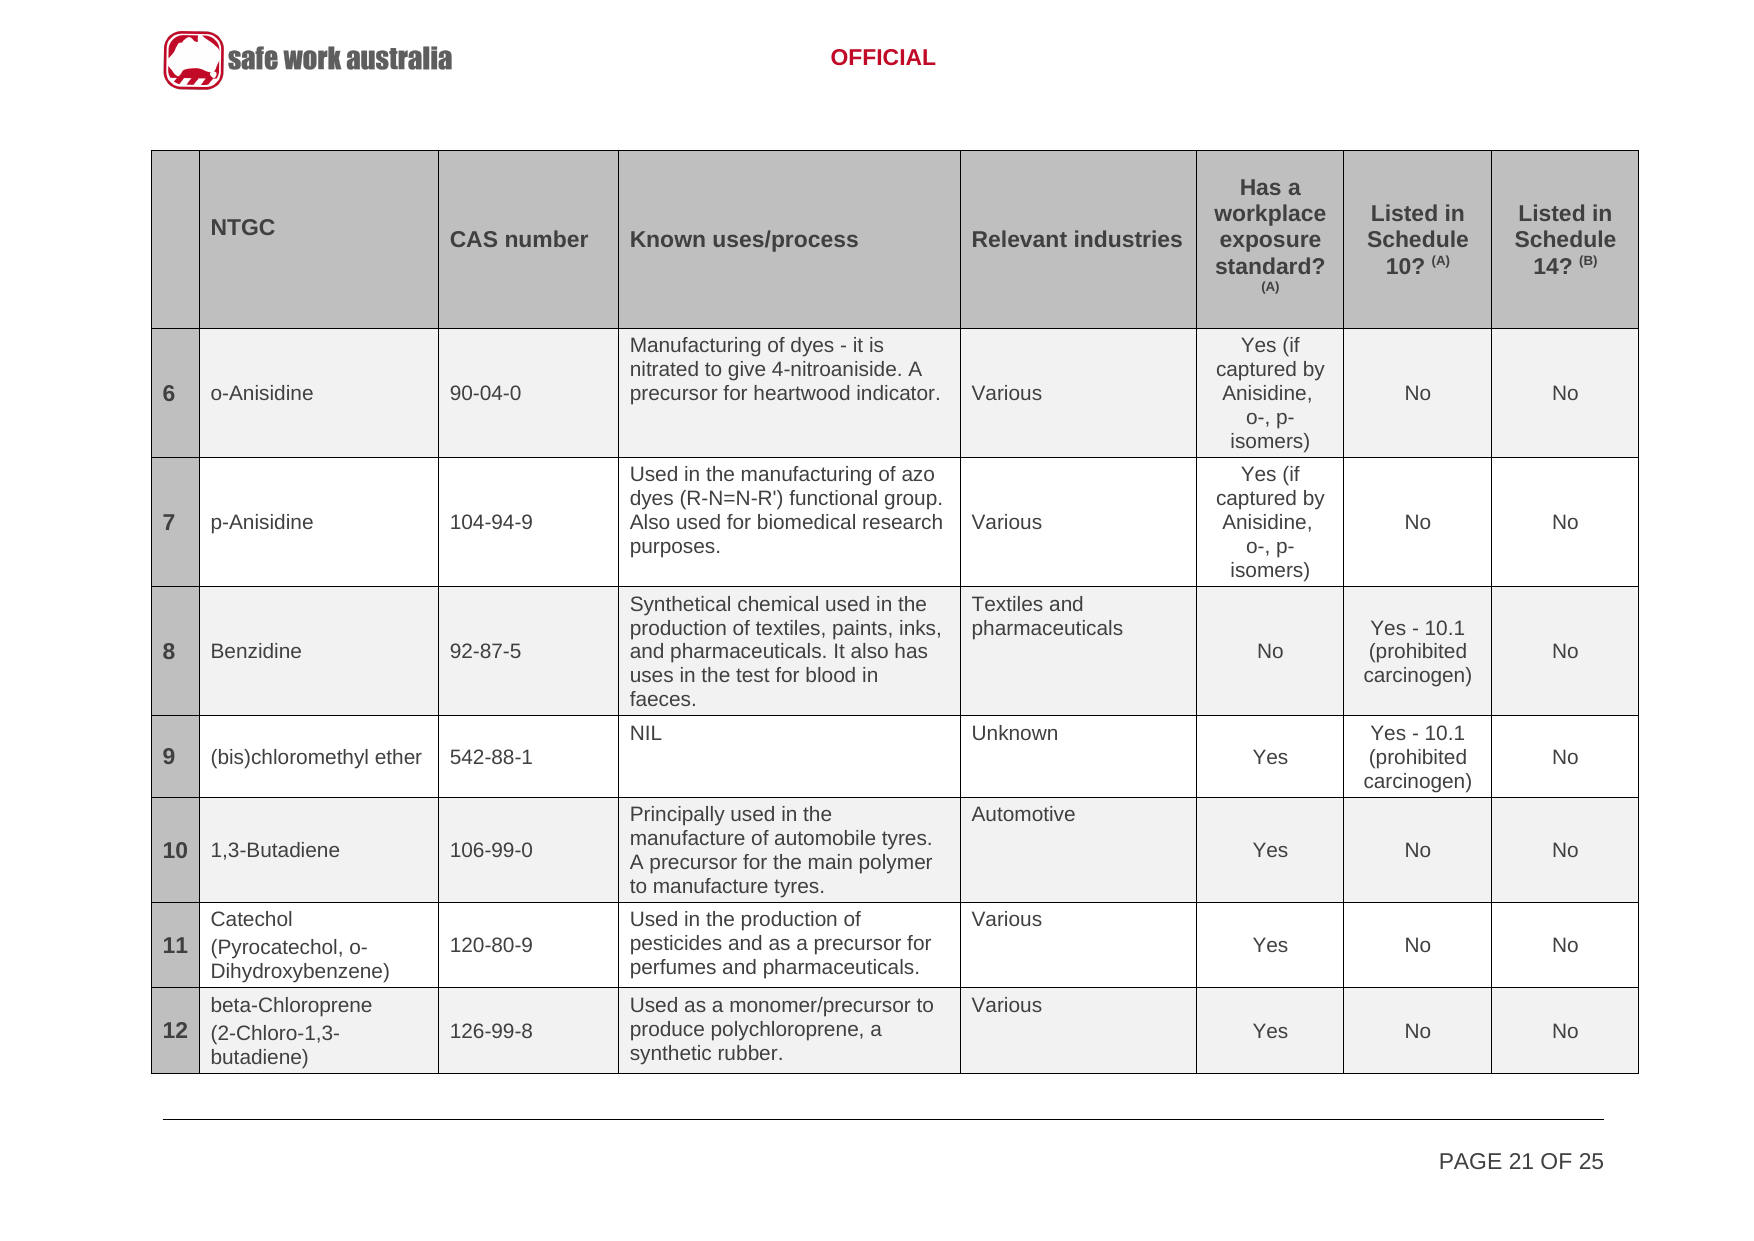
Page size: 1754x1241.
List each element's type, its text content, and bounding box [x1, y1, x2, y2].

table_cell Various [961, 329, 1196, 457]
table_cell Various [961, 458, 1196, 586]
table_cell Automotive [961, 798, 1196, 902]
table_cell NIL [619, 716, 960, 797]
table_cell No [1492, 716, 1638, 797]
table_cell 6 [152, 329, 199, 457]
table_cell 8 [152, 587, 199, 715]
table_cell o-Anisidine [200, 329, 438, 457]
table_cell 11 [152, 903, 199, 987]
table_cell Yes (if captured by Anisidine, o-, p- isomers) [1197, 329, 1343, 457]
table_cell p-Anisidine [200, 458, 438, 586]
table_header Relevant industries [961, 151, 1196, 328]
table_cell beta-Chloroprene (2-Chloro-1,3-butadiene) [200, 988, 438, 1073]
table_cell Yes [1197, 903, 1343, 987]
table_cell 12 [152, 988, 199, 1073]
table_cell Synthetical chemical used in the production of textiles, paints, inks, and pharmaceuticals. It also has uses in the test for blood in faeces. [619, 587, 960, 715]
table_cell No [1344, 329, 1491, 457]
table_cell Yes - 10.1 (prohibited carcinogen) [1344, 716, 1491, 797]
table_cell Various [961, 903, 1196, 987]
table_cell Yes (if captured by Anisidine, o-, p- isomers) [1197, 458, 1343, 586]
table_cell Yes [1197, 988, 1343, 1073]
table_cell 104-94-9 [439, 458, 618, 586]
table_cell Unknown [961, 716, 1196, 797]
table_cell Manufacturing of dyes - it is nitrated to give 4-nitroaniside. A precursor for heartwood indicator. [619, 329, 960, 457]
table_cell 542-88-1 [439, 716, 618, 797]
table_cell No [1492, 988, 1638, 1073]
table_cell 106-99-0 [439, 798, 618, 902]
table_cell No [1492, 798, 1638, 902]
table_header Listed in Schedule 10? (A) [1344, 151, 1491, 328]
table_cell 92-87-5 [439, 587, 618, 715]
table_cell No [1492, 903, 1638, 987]
table_cell 120-80-9 [439, 903, 618, 987]
table_cell No [1492, 458, 1638, 586]
table_header CAS number [439, 151, 618, 328]
table_cell No [1197, 587, 1343, 715]
table_header Has a workplace exposure standard? (A) [1197, 151, 1343, 328]
table_cell No [1492, 329, 1638, 457]
table_cell Yes [1197, 716, 1343, 797]
table_header Listed in Schedule 14? (B) [1492, 151, 1638, 328]
table_cell Various [961, 988, 1196, 1073]
table_cell Yes - 10.1 (prohibited carcinogen) [1344, 587, 1491, 715]
table_cell (bis)chloromethyl ether [200, 716, 438, 797]
table_cell Benzidine [200, 587, 438, 715]
table_header NTGC [200, 151, 438, 328]
table_cell No [1344, 903, 1491, 987]
table_cell No [1344, 798, 1491, 902]
picture [162, 29, 454, 92]
table_cell Principally used in the manufacture of automobile tyres. A precursor for the main polymer to manufacture tyres. [619, 798, 960, 902]
table_cell Yes [1197, 798, 1343, 902]
table_cell Used in the production of pesticides and as a precursor for perfumes and pharmaceuticals. [619, 903, 960, 987]
table_cell 10 [152, 798, 199, 902]
table_cell No [1344, 458, 1491, 586]
table_cell Catechol (Pyrocatechol, o-Dihydroxybenzene) [200, 903, 438, 987]
table_cell No [1492, 587, 1638, 715]
table_cell Used in the manufacturing of azo dyes (R-N=N-R') functional group. Also used for biomedical research purposes. [619, 458, 960, 586]
table_cell Used as a monomer/precursor to produce polychloroprene, a synthetic rubber. [619, 988, 960, 1073]
table_cell 7 [152, 458, 199, 586]
table_header Known uses/process [619, 151, 960, 328]
table_header [152, 151, 199, 328]
table_cell 126-99-8 [439, 988, 618, 1073]
table_cell 1,3-Butadiene [200, 798, 438, 902]
table_cell No [1344, 988, 1491, 1073]
table_cell 9 [152, 716, 199, 797]
table_cell 90-04-0 [439, 329, 618, 457]
table_cell Textiles and pharmaceuticals [961, 587, 1196, 715]
